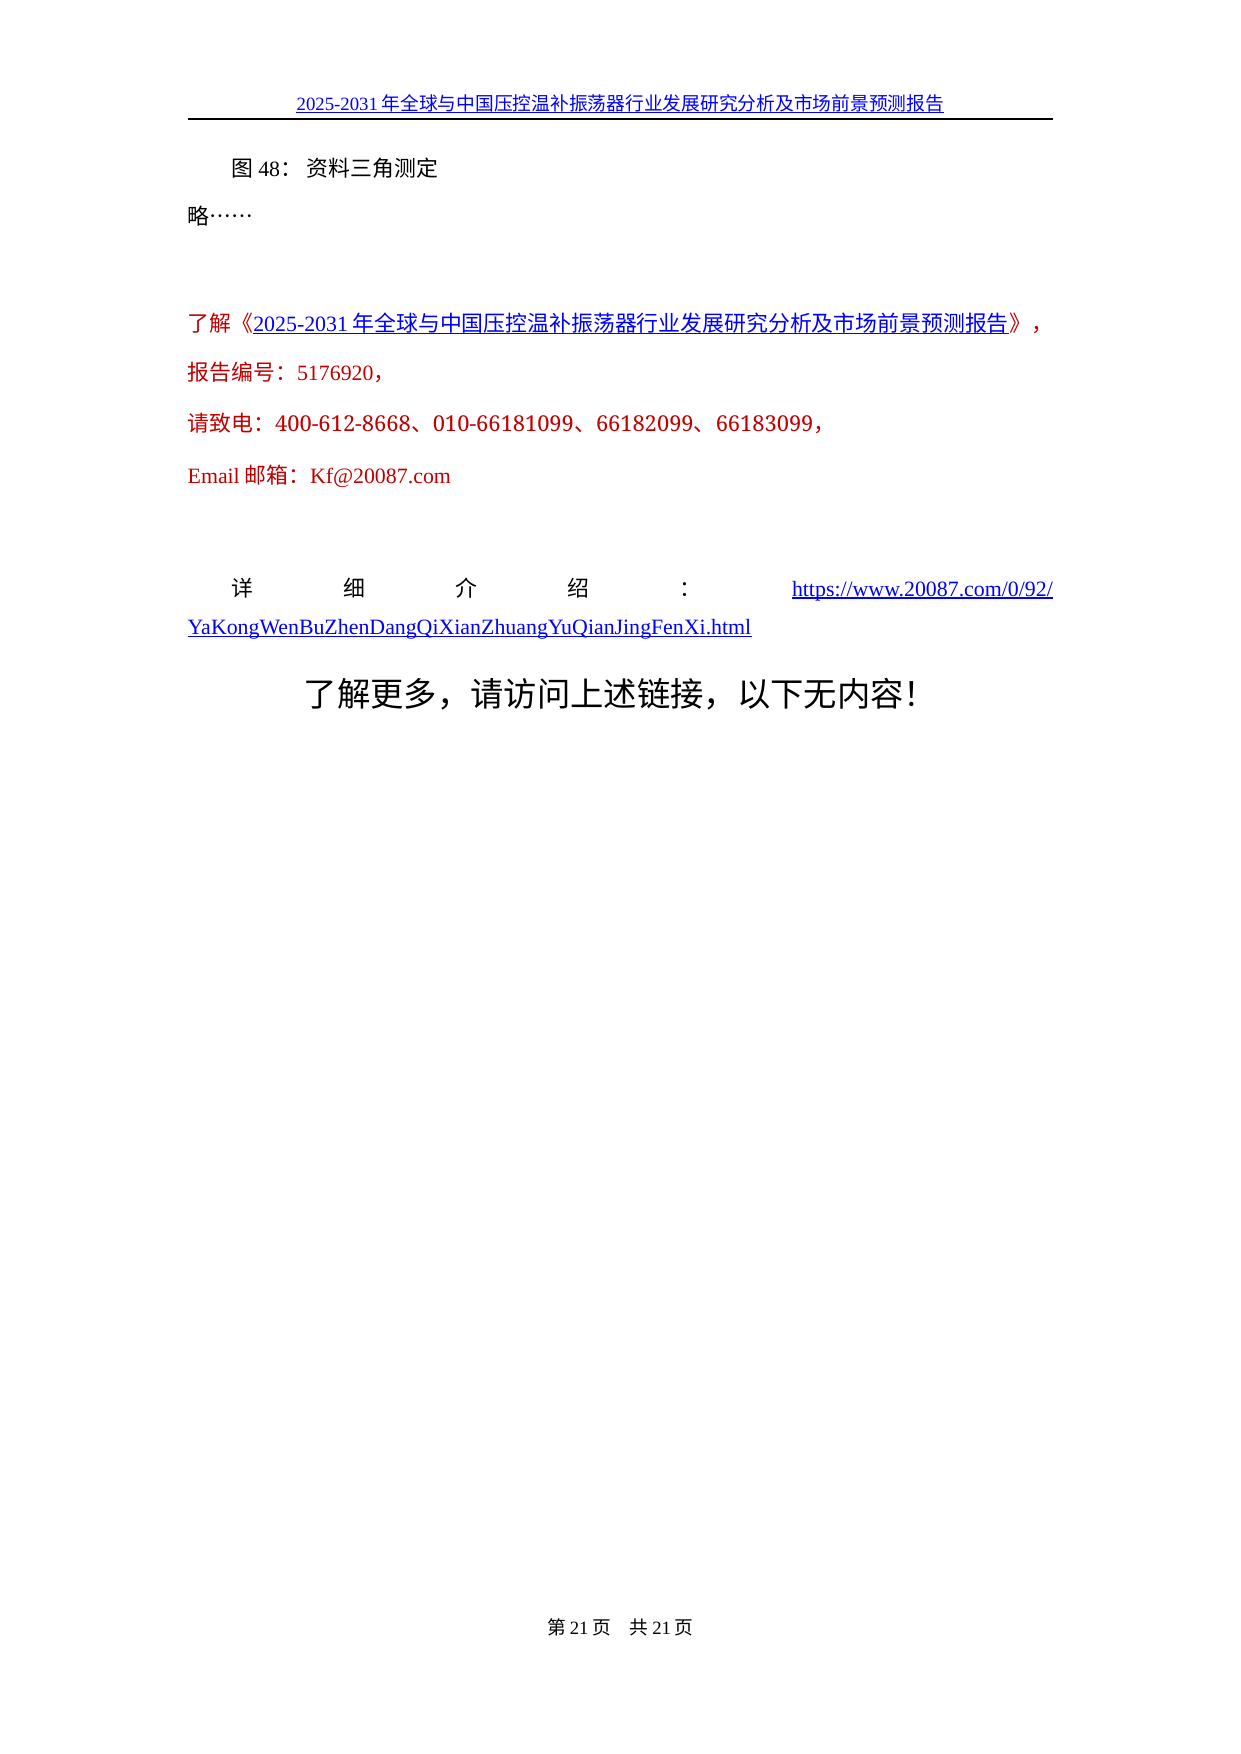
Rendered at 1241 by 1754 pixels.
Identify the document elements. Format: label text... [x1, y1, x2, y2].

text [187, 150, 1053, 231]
text 请致电：400-612-8668、010-66181099、66182099、66183099， [187, 406, 1053, 438]
text Email邮箱：Kf@20087.com [187, 457, 1053, 490]
title 了解更多，请访问上述链接，以下无内容！ [187, 659, 1053, 724]
text 详细介绍：https://www.20087.com/0/92/YaKongWenBuZhenDangQiXianZhuangYuQianJingFenXi.html [187, 570, 1053, 643]
text 了解《2025-2031年全球与中国压控温补振荡器行业发展研究分析及市场前景预测报告》，报告编号：5176920， [187, 305, 1053, 387]
